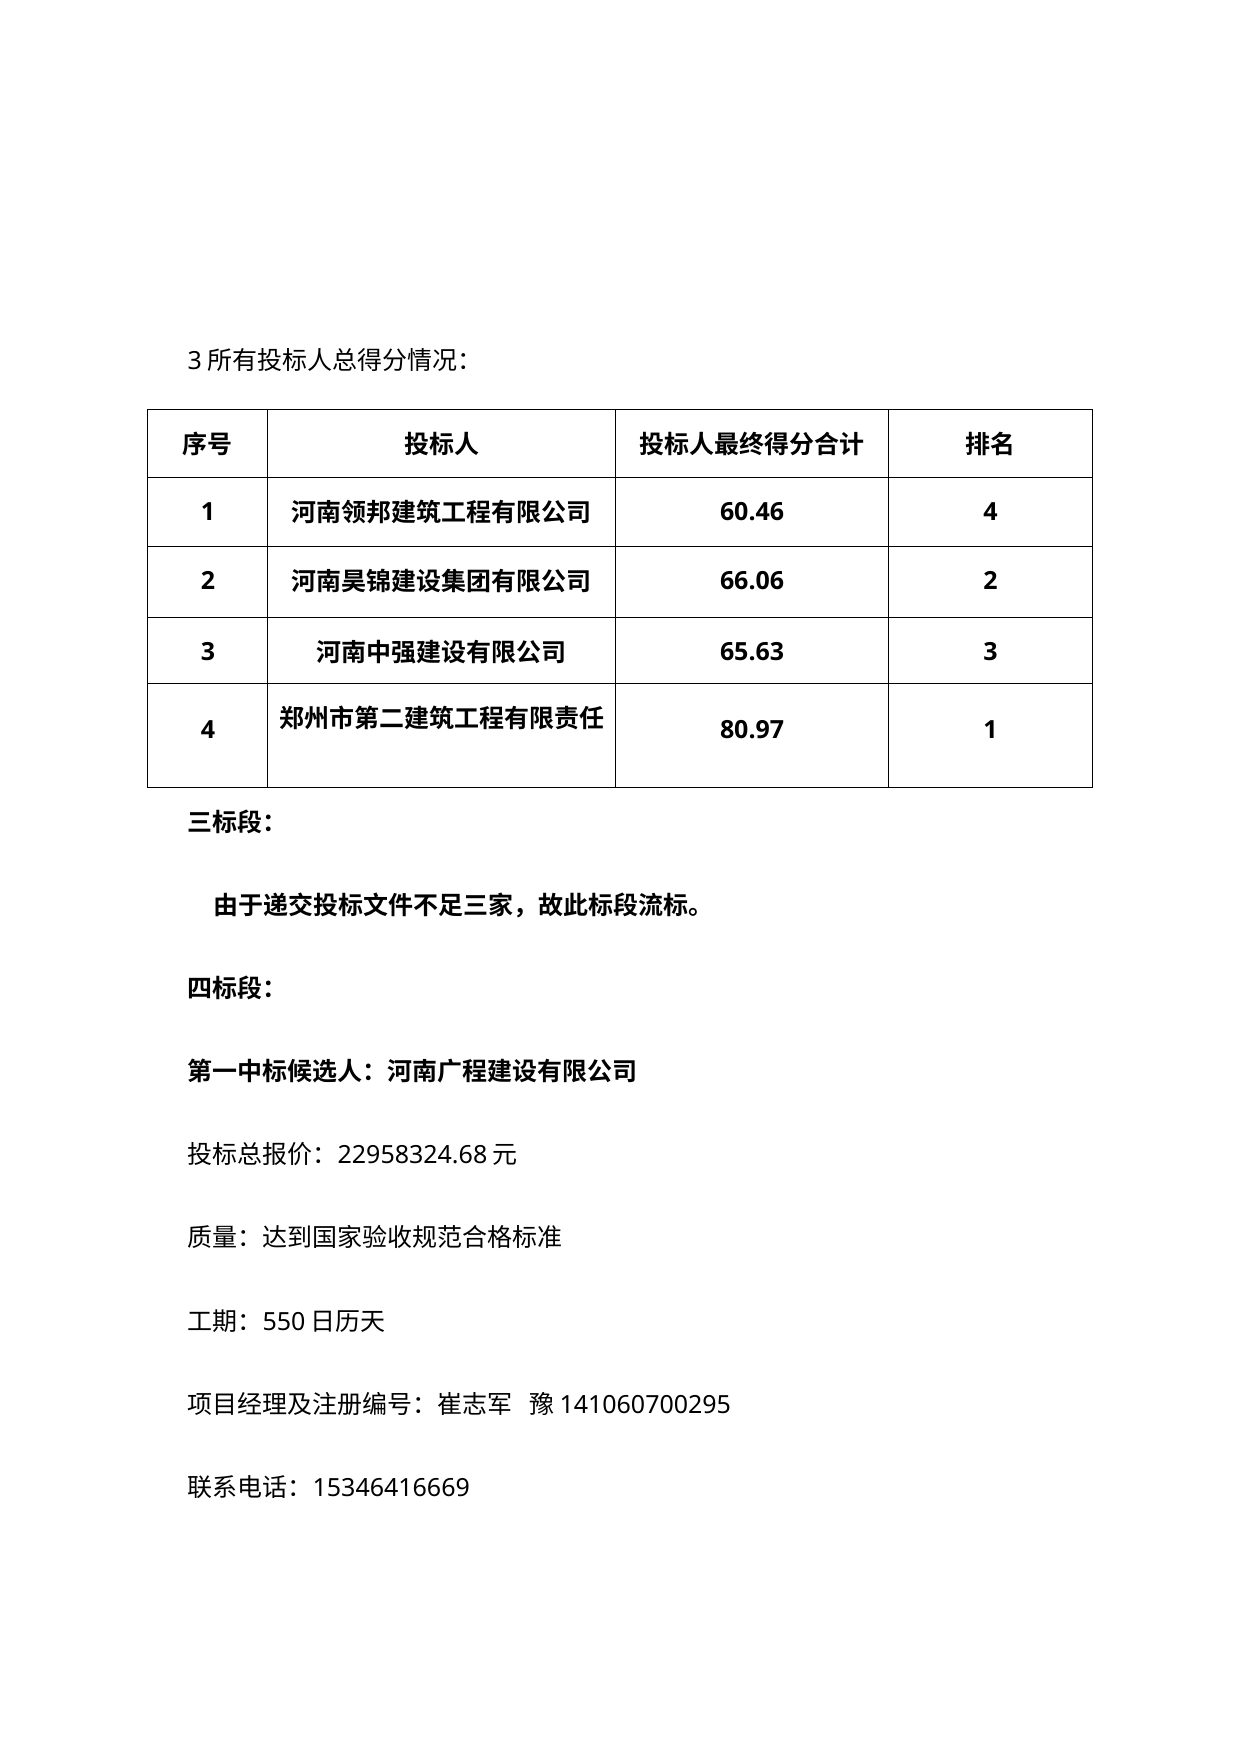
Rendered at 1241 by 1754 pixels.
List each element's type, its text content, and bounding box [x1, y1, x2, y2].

table_cell 3 [148, 618, 267, 683]
text 四标段： [187, 954, 1053, 1019]
text 三标段： [187, 788, 1053, 853]
text 项目经理及注册编号：崔志军 豫141060700295 [187, 1370, 1053, 1435]
table_cell 66.06 [616, 547, 888, 617]
table_cell 2 [148, 547, 267, 617]
table_cell 郑州市第二建筑工程有限责任公司 [268, 684, 615, 787]
table_header 序号 [148, 410, 267, 477]
text 由于递交投标文件不足三家，故此标段流标。 [187, 871, 1053, 936]
table_header 投标人最终得分合计 [616, 410, 888, 477]
table_cell 河南中强建设有限公司 [268, 618, 615, 683]
table_cell 4 [148, 684, 267, 787]
table_cell 4 [889, 478, 1092, 546]
text 联系电话：15346416669 [187, 1453, 1053, 1518]
table_cell 65.63 [616, 618, 888, 683]
table_cell 2 [889, 547, 1092, 617]
table_cell 3 [889, 618, 1092, 683]
text 第一中标候选人：河南广程建设有限公司 [187, 1037, 1053, 1102]
table_header 投标人 [268, 410, 615, 477]
table_cell 1 [889, 684, 1092, 787]
text 3所有投标人总得分情况： [187, 326, 1053, 391]
table_cell 1 [148, 478, 267, 546]
table_cell 河南昊锦建设集团有限公司 [268, 547, 615, 617]
text 工期：550日历天 [187, 1287, 1053, 1352]
table_cell 80.97 [616, 684, 888, 787]
table_cell 河南领邦建筑工程有限公司 [268, 478, 615, 546]
text 质量：达到国家验收规范合格标准 [187, 1203, 1053, 1268]
table_cell 60.46 [616, 478, 888, 546]
table_header 排名 [889, 410, 1092, 477]
text 投标总报价：22958324.68元 [187, 1120, 1053, 1185]
